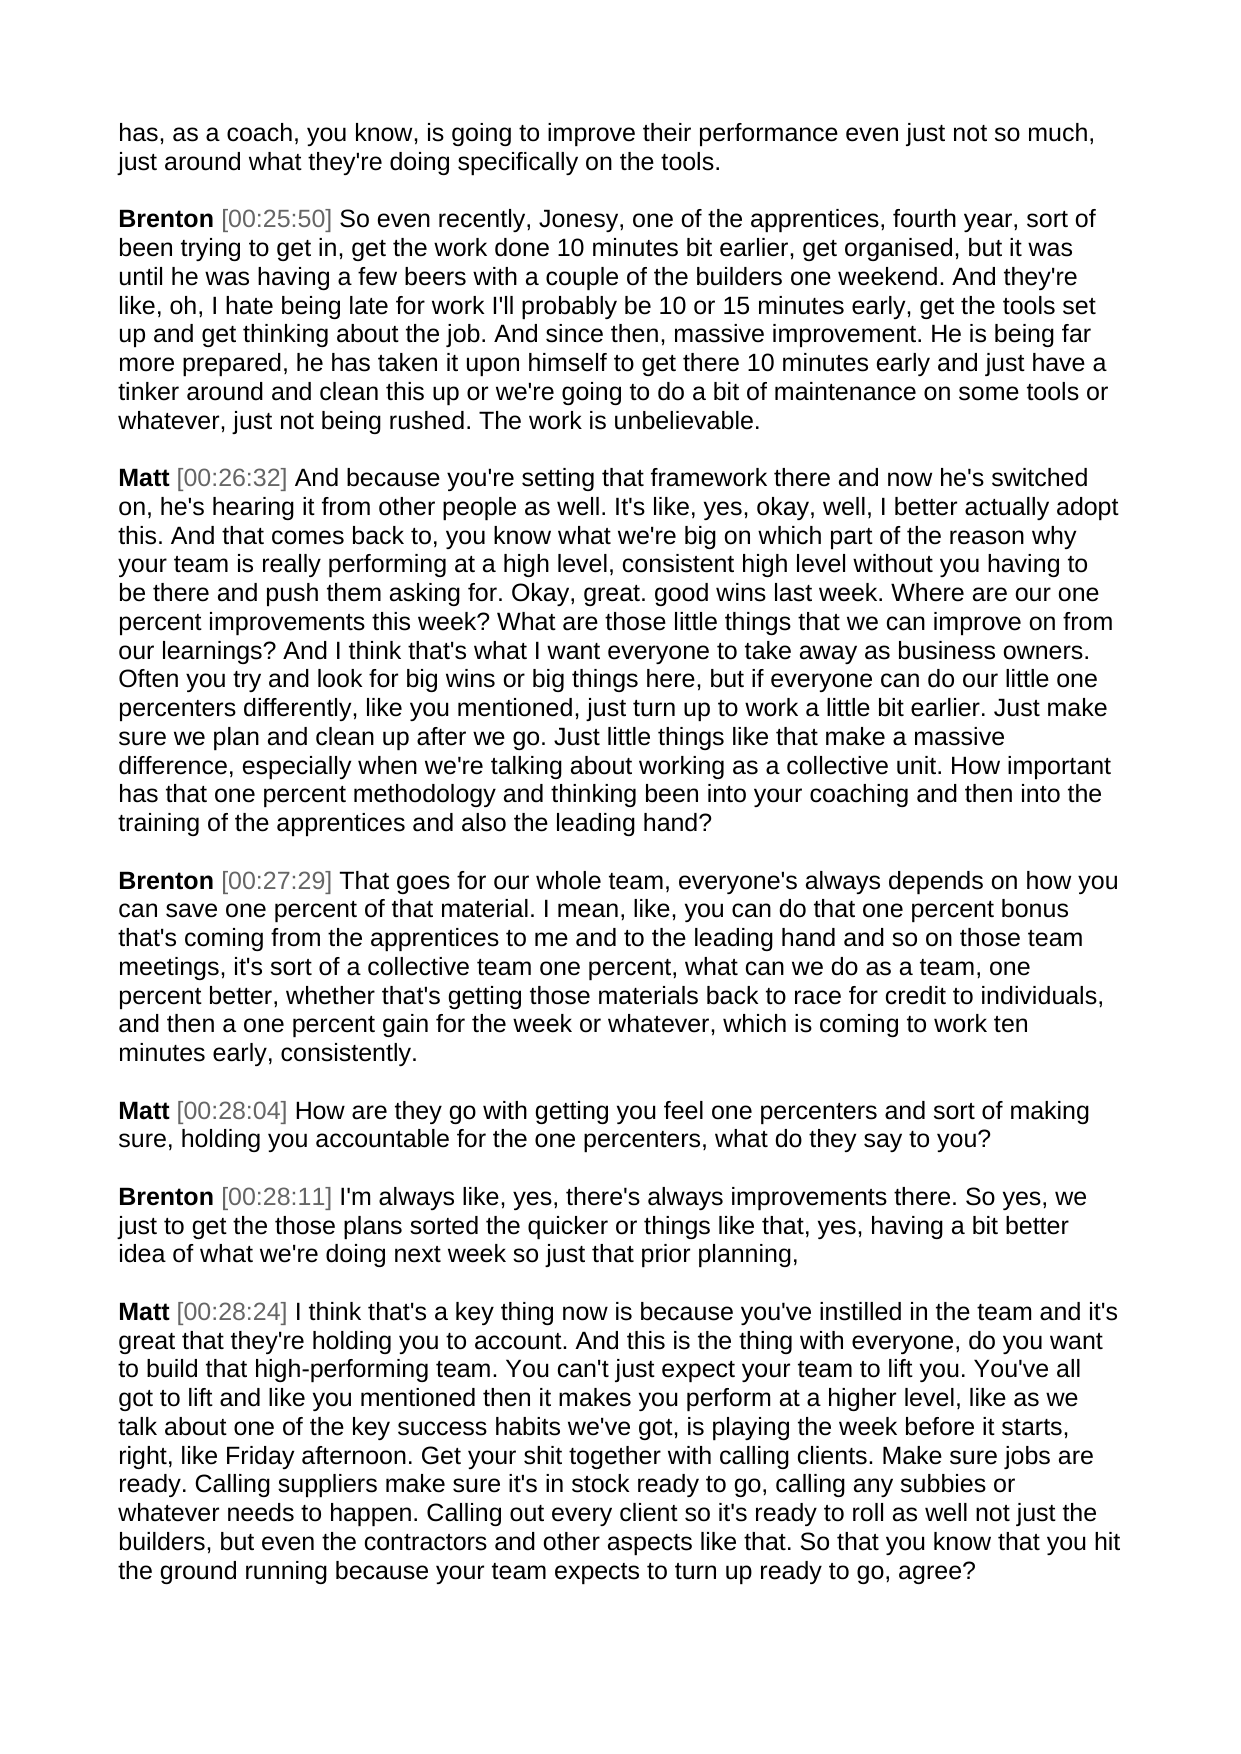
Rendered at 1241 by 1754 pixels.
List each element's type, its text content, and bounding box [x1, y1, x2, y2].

text Matt [00:28:24] I think that's a key thing now is because you've instilled in the team and it's great that they're holding you to account. And this is the thing with everyone, do you want to build that high-performing team. You can't just expect your team to lift you. You've all got to lift and like you mentioned then it makes you perform at a higher level, like as we talk about one of the key success habits we've got, is playing the week before it starts, right, like Friday afternoon. Get your shit together with calling clients. Make sure jobs are ready. Calling suppliers make sure it's in stock ready to go, calling any subbies or whatever needs to happen. Calling out every client so it's ready to roll as well not just the builders, but even the contractors and other aspects like that. So that you know that you hit the ground running because your team expects to turn up ready to go, agree? [118, 1297, 1122, 1584]
text Brenton [00:28:11] I'm always like, yes, there's always improvements there. So yes, we just to get the those plans sorted the quicker or things like that, yes, having a bit better idea of what we're doing next week so just that prior planning, [118, 1182, 1122, 1268]
text Brenton [00:25:50] So even recently, Jonesy, one of the apprentices, fourth year, sort of been trying to get in, get the work done 10 minutes bit earlier, get organised, but it was until he was having a few beers with a couple of the builders one weekend. And they're like, oh, I hate being late for work I'll probably be 10 or 15 minutes early, get the tools set up and get thinking about the job. And since then, massive improvement. He is being far more prepared, he has taken it upon himself to get there 10 minutes early and just have a tinker around and clean this up or we're going to do a bit of maintenance on some tools or whatever, just not being rushed. The work is unbelievable. [118, 204, 1122, 434]
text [118, 118, 1122, 176]
text Brenton [00:27:29] That goes for our whole team, everyone's always depends on how you can save one percent of that material. I mean, like, you can do that one percent bonus that's coming from the apprentices to me and to the leading hand and so on those team meetings, it's sort of a collective team one percent, what can we do as a team, one percent better, whether that's getting those materials back to race for credit to individuals, and then a one percent gain for the week or whatever, which is coming to work ten minutes early, consistently. [118, 866, 1122, 1067]
text Matt [00:28:04] How are they go with getting you feel one percenters and sort of making sure, holding you accountable for the one percenters, what do they say to you? [118, 1096, 1122, 1153]
text Matt [00:26:32] And because you're setting that framework there and now he's switched on, he's hearing it from other people as well. It's like, yes, okay, well, I better actually adopt this. And that comes back to, you know what we're big on which part of the reason why your team is really performing at a high level, consistent high level without you having to be there and push them asking for. Okay, great. good wins last week. Where are our one percent improvements this week? What are those little things that we can improve on from our learnings? And I think that's what I want everyone to take away as business owners. Often you try and look for big wins or big things here, but if everyone can do our little one percenters differently, like you mentioned, just turn up to work a little bit earlier. Just make sure we plan and clean up after we go. Just little things like that make a massive difference, especially when we're talking about working as a collective unit. How important has that one percent methodology and thinking been into your coaching and then into the training of the apprentices and also the leading hand? [118, 463, 1122, 837]
